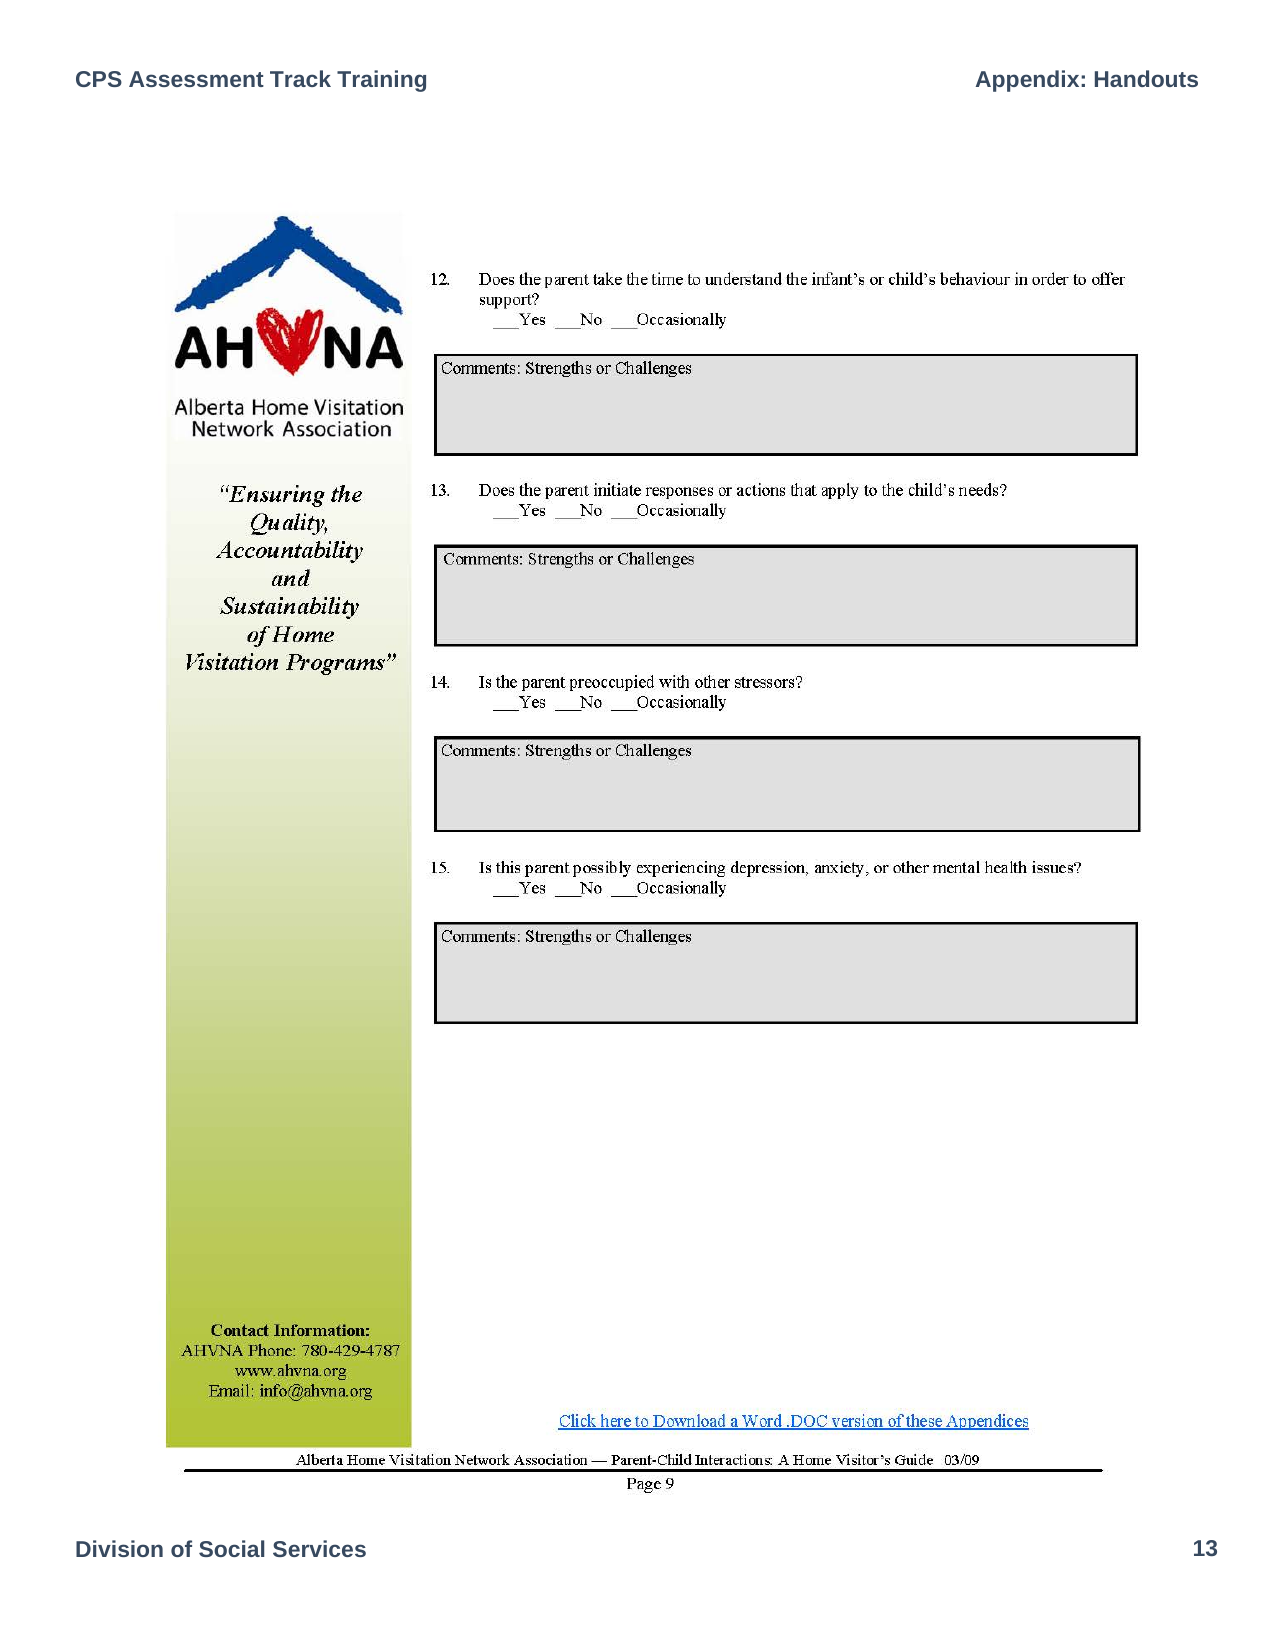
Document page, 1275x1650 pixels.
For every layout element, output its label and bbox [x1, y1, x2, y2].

picture [104, 150, 1171, 1524]
